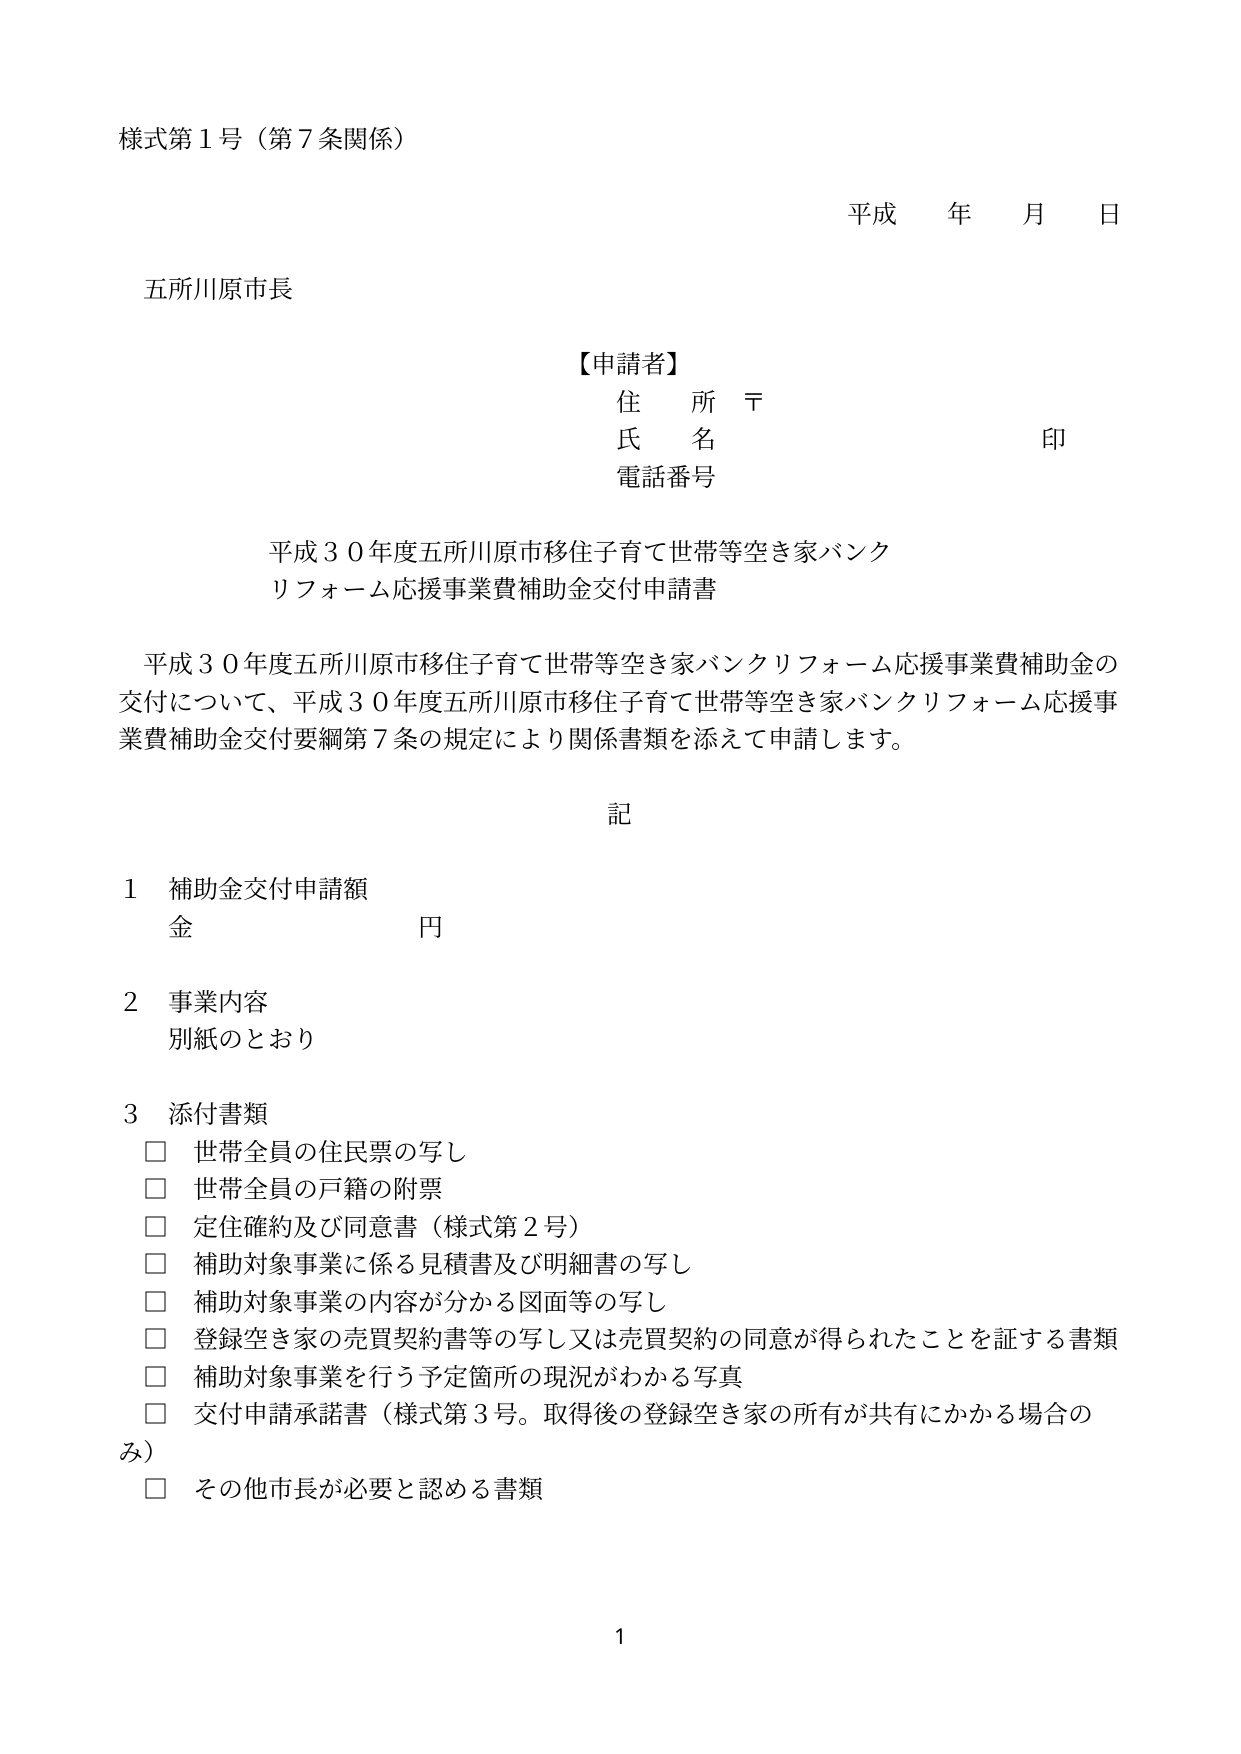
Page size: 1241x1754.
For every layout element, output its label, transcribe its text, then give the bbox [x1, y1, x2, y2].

text □ 補助対象事業を行う予定箇所の現況がわかる写真 [118, 1357, 1122, 1394]
text □ 登録空き家の売買契約書等の写し又は売買契約の同意が得られたことを証する書類 [118, 1319, 1122, 1357]
text ３ 添付書類 [118, 1094, 1122, 1132]
text リフォーム応援事業費補助金交付申請書 [118, 569, 1122, 607]
text □ その他市長が必要と認める書類 [118, 1469, 1122, 1507]
text □ 世帯全員の戸籍の附票 [118, 1169, 1122, 1207]
text 電話番号 [567, 457, 1122, 494]
text □ 交付申請承諾書（様式第３号。取得後の登録空き家の所有が共有にかかる場合のみ） [118, 1394, 1122, 1469]
text 【申請者】 [567, 344, 1122, 382]
text 平成３０年度五所川原市移住子育て世帯等空き家バンクリフォーム応援事業費補助金の交付について、平成３０年度五所川原市移住子育て世帯等空き家バンクリフォーム応援事業費補助金交付要綱第７条の規定により関係書類を添えて申請します。 [118, 644, 1122, 757]
text 別紙のとおり [118, 1019, 1122, 1057]
text 住 所 〒 [567, 382, 1122, 419]
text 様式第１号（第７条関係） [118, 119, 1122, 157]
text 平成 年 月 日 [118, 194, 1122, 232]
text ２ 事業内容 [118, 982, 1122, 1019]
text 記 [118, 794, 1122, 832]
text 氏 名 印 [567, 419, 1122, 457]
text □ 補助対象事業の内容が分かる図面等の写し [118, 1282, 1122, 1319]
text □ 世帯全員の住民票の写し [118, 1132, 1122, 1169]
text 五所川原市長 [118, 269, 1122, 307]
text 金 円 [118, 907, 1122, 944]
text □ 補助対象事業に係る見積書及び明細書の写し [118, 1244, 1122, 1282]
text １ 補助金交付申請額 [118, 869, 1122, 907]
text 平成３０年度五所川原市移住子育て世帯等空き家バンク [118, 532, 1122, 569]
text □ 定住確約及び同意書（様式第２号） [118, 1207, 1122, 1244]
